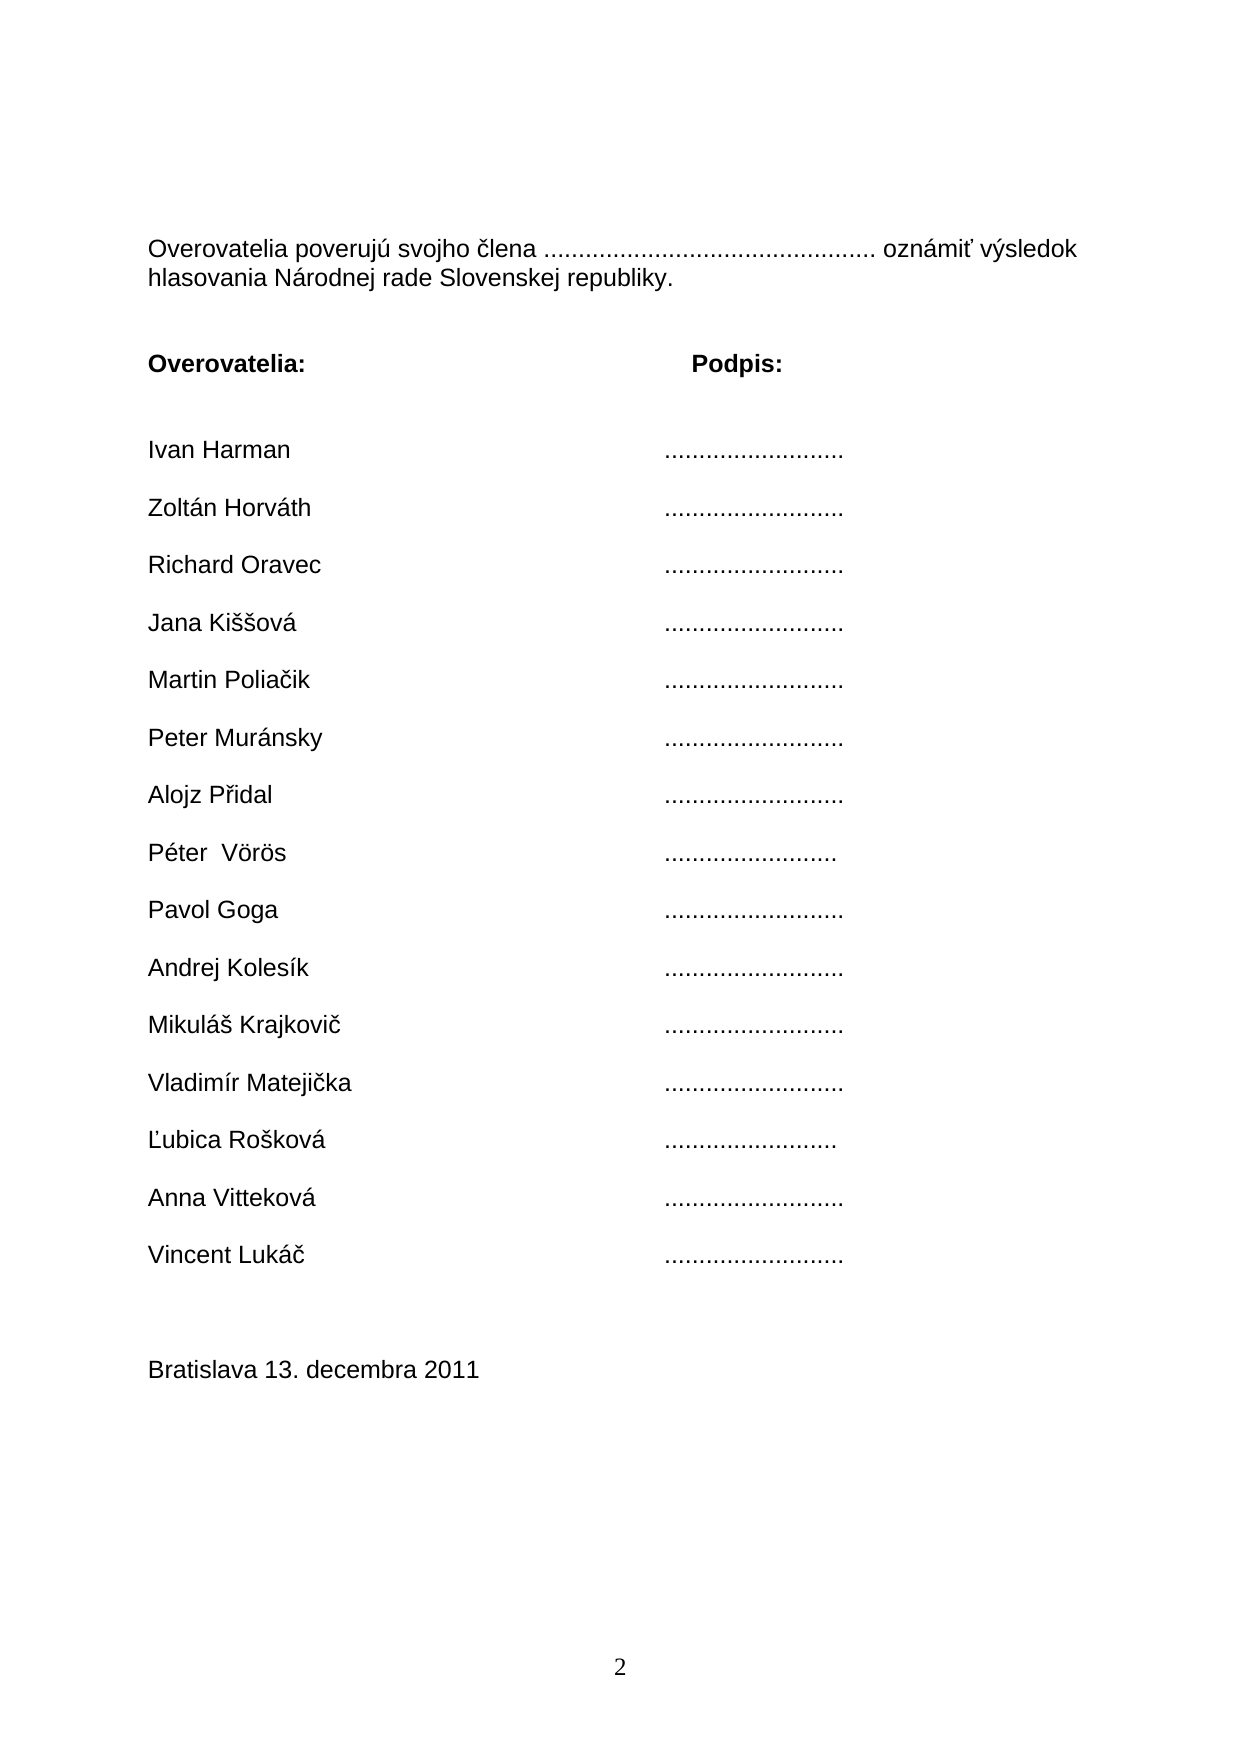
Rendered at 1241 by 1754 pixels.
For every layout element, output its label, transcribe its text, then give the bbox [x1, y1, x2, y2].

text Martin Poliačik .......................... [148, 665, 1093, 694]
text Overovatelia poverujú svojho člena ................................................ oznámiť výsledok hlasovania Národnej rade Slovenskej republiky. [148, 234, 1093, 291]
text Vladimír Matejička .......................... [148, 1068, 1093, 1096]
text Alojz Přidal .......................... [148, 780, 1093, 809]
text Zoltán Horváth .......................... [148, 493, 1093, 521]
text Mikuláš Krajkovič .......................... [148, 1010, 1093, 1039]
text Ľubica Rošková ......................... [148, 1125, 1093, 1154]
text Vincent Lukáč .......................... [148, 1240, 1093, 1269]
text Ivan Harman .......................... [148, 435, 1093, 464]
text Overovatelia: Podpis: [148, 349, 1093, 378]
text Peter Muránsky .......................... [148, 723, 1093, 751]
text Bratislava 13. decembra 2011 [148, 1355, 1093, 1384]
text Jana Kiššová .......................... [148, 608, 1093, 636]
text Pavol Goga .......................... [148, 895, 1093, 924]
text Anna Vitteková .......................... [148, 1183, 1093, 1211]
text Richard Oravec .......................... [148, 550, 1093, 579]
text Péter Vörös ......................... [148, 838, 1093, 866]
text Andrej Kolesík .......................... [148, 953, 1093, 981]
